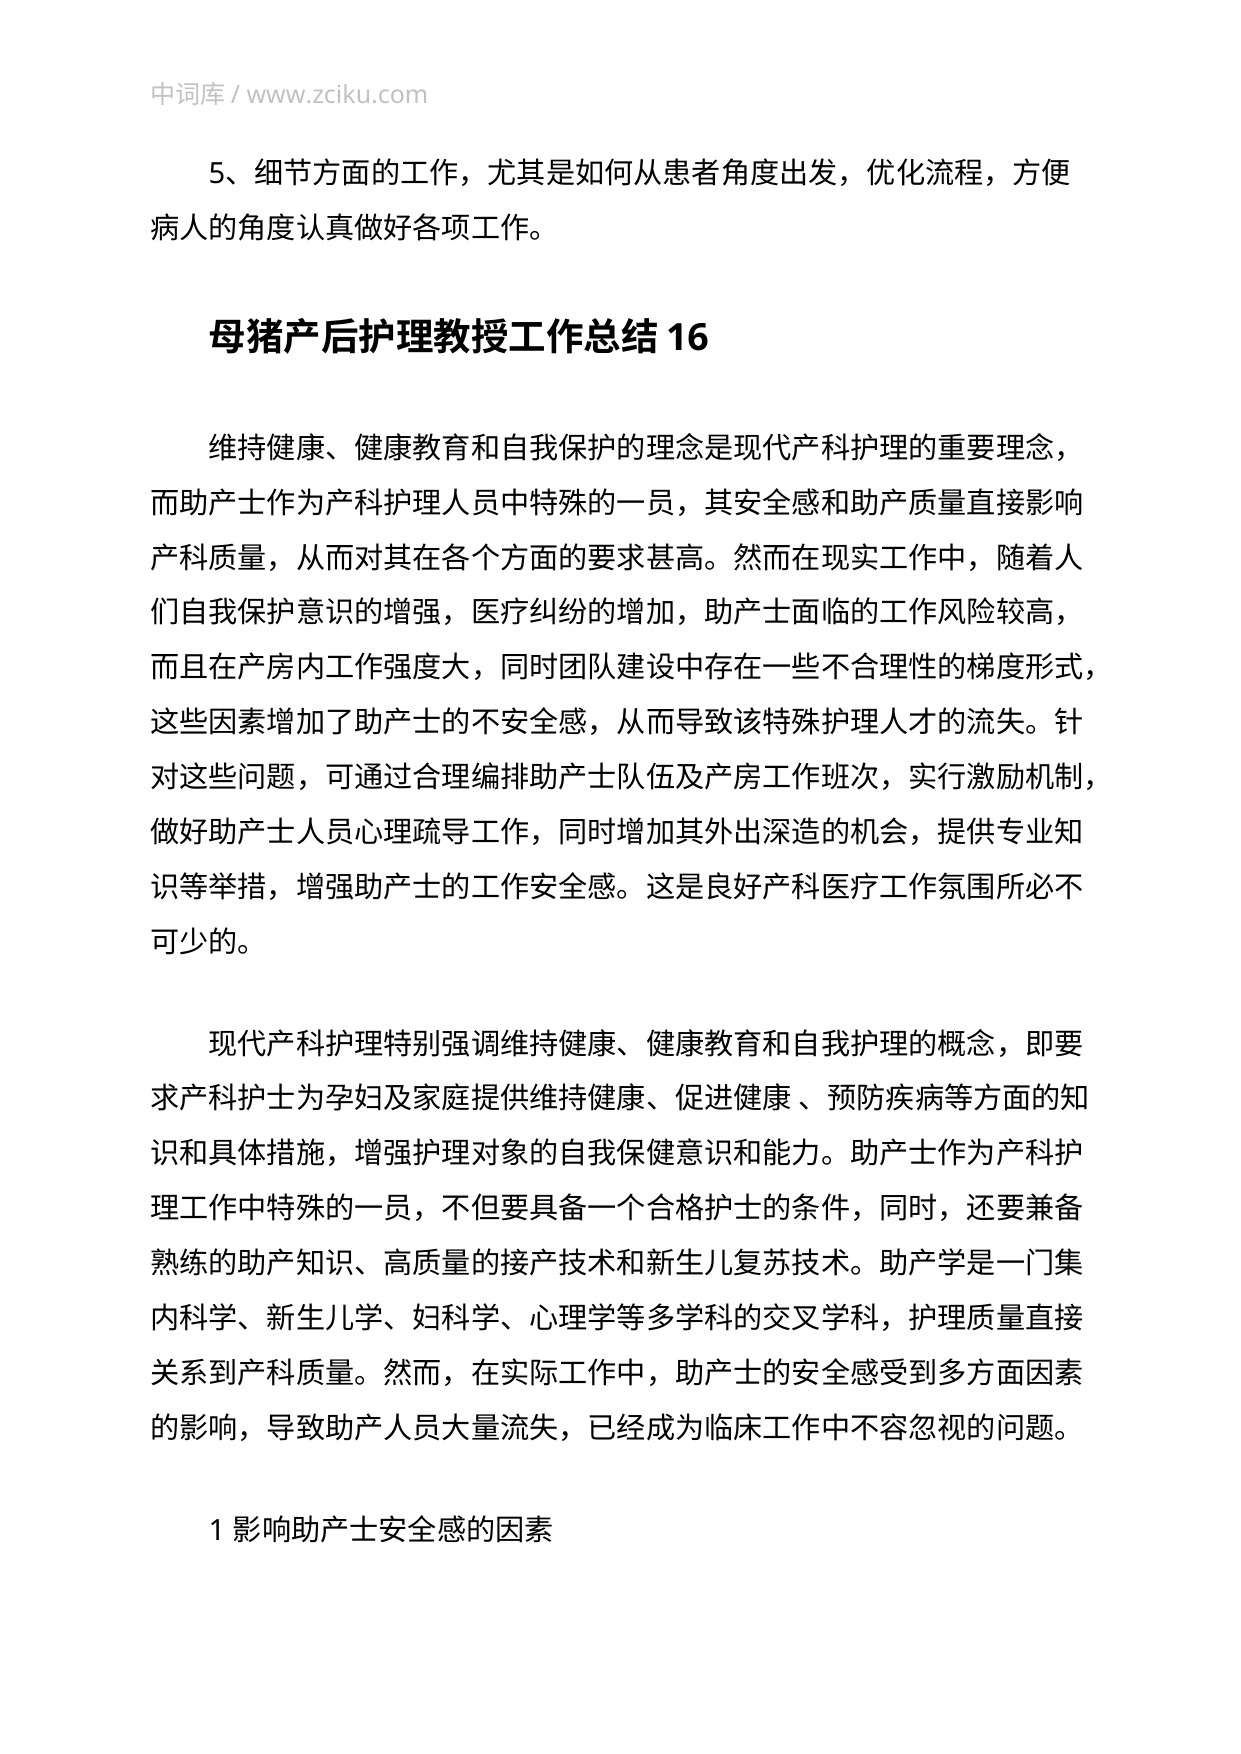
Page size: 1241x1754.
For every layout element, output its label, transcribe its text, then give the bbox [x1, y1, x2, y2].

text 现代产科护理特别强调维持健康、健康教育和自我护理的概念，即要求产科护士为孕妇及家庭提供维持健康、促进健康 、预防疾病等方面的知识和具体措施，增强护理对象的自我保健意识和能力。助产士作为产科护理工作中特殊的一员，不但要具备一个合格护士的条件，同时，还要兼备熟练的助产知识、高质量的接产技术和新生儿复苏技术。助产学是一门集内科学、新生儿学、妇科学、心理学等多学科的交叉学科，护理质量直接关系到产科质量。然而，在实际工作中，助产士的安全感受到多方面因素的影响，导致助产人员大量流失，已经成为临床工作中不容忽视的问题。 [150, 1020, 1090, 1447]
text 维持健康、健康教育和自我保护的理念是现代产科护理的重要理念，而助产士作为产科护理人员中特殊的一员，其安全感和助产质量直接影响产科质量，从而对其在各个方面的要求甚高。然而在现实工作中，随着人们自我保护意识的增强，医疗纠纷的增加，助产士面临的工作风险较高，而且在产房内工作强度大，同时团队建设中存在一些不合理性的梯度形式，这些因素增加了助产士的不安全感，从而导致该特殊护理人才的流失。针对这些问题，可通过合理编排助产士队伍及产房工作班次，实行激励机制，做好助产士人员心理疏导工作，同时增加其外出深造的机会，提供专业知识等举措，增强助产士的工作安全感。这是良好产科医疗工作氛围所必不可少的。 [150, 424, 1090, 961]
text 1 影响助产士安全感的因素 [150, 1506, 1090, 1549]
text 5、细节方面的工作，尤其是如何从患者角度出发，优化流程，方便病人的角度认真做好各项工作。 [150, 150, 1090, 247]
text 母猪产后护理教授工作总结16 [150, 307, 1090, 361]
